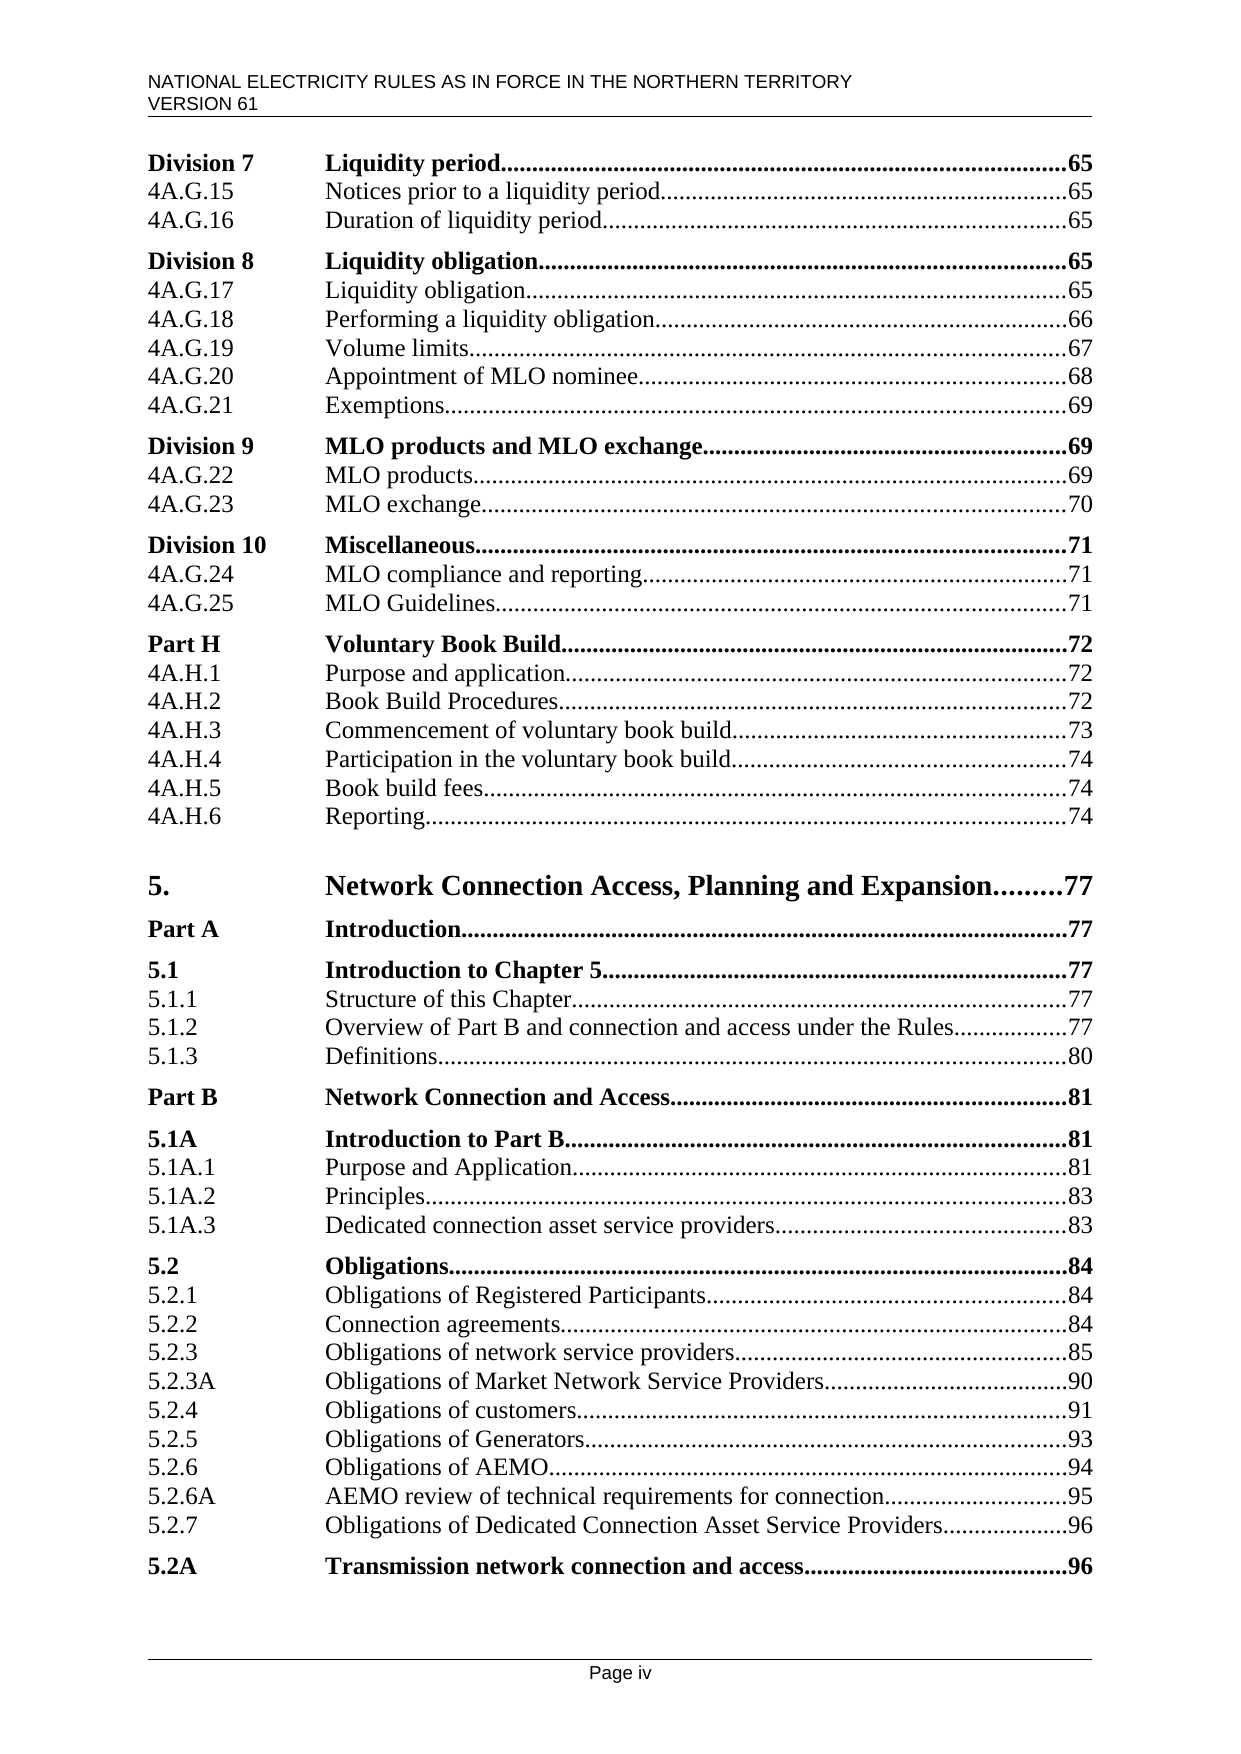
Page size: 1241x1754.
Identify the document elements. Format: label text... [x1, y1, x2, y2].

text 5.1.2 Overview of Part B and connection and access under the Rules 77 [148, 1012, 1004, 1041]
text 4A.H.3 Commencement of voluntary book build 73 [148, 715, 1004, 744]
text 5.2.2 Connection agreements 84 [148, 1309, 1004, 1337]
text Division 10 Miscellaneous 71 [148, 530, 1004, 559]
text 4A.H.5 Book build fees 74 [148, 773, 1004, 801]
text 5.2.5 Obligations of Generators 93 [148, 1424, 1004, 1452]
text 4A.G.16 Duration of liquidity period 65 [148, 205, 1004, 234]
text 5.1A.1 Purpose and Application 81 [148, 1152, 1004, 1181]
text Division 8 Liquidity obligation 65 [148, 246, 1004, 275]
text 4A.G.20 Appointment of MLO nominee 68 [148, 361, 1004, 390]
text 5.2.6 Obligations of AEMO 94 [148, 1452, 1004, 1481]
text 5.1.3 Definitions 80 [148, 1041, 1004, 1070]
text 5.2 Obligations 84 [148, 1251, 1004, 1280]
text 4A.G.21 Exemptions 69 [148, 390, 1004, 419]
text 4A.G.22 MLO products 69 [148, 460, 1004, 489]
text 5.1.1 Structure of this Chapter 77 [148, 984, 1004, 1012]
text Part A Introduction 77 [148, 914, 1004, 942]
text 4A.H.4 Participation in the voluntary book build 74 [148, 744, 1004, 773]
text 4A.G.15 Notices prior to a liquidity period 65 [148, 176, 1004, 205]
text 4A.G.25 MLO Guidelines 71 [148, 588, 1004, 616]
text 5.1A Introduction to Part B 81 [148, 1124, 1004, 1152]
text 5.1A.2 Principles 83 [148, 1181, 1004, 1210]
text 4A.G.18 Performing a liquidity obligation 66 [148, 304, 1004, 333]
text 5.1 Introduction to Chapter 5 77 [148, 955, 1004, 984]
text 4A.H.2 Book Build Procedures 72 [148, 686, 1004, 715]
text 5.2.4 Obligations of customers 91 [148, 1395, 1004, 1424]
text 4A.H.1 Purpose and application 72 [148, 658, 1004, 686]
text 5.2.6A AEMO review of technical requirements for connection 95 [148, 1481, 1004, 1510]
text 4A.G.17 Liquidity obligation 65 [148, 275, 1004, 304]
text 4A.G.23 MLO exchange 70 [148, 489, 1004, 518]
text Division 7 Liquidity period 65 [148, 148, 1004, 176]
text 5.1A.3 Dedicated connection asset service providers 83 [148, 1210, 1004, 1239]
text 5.2.1 Obligations of Registered Participants 84 [148, 1280, 1004, 1309]
text 4A.G.24 MLO compliance and reporting 71 [148, 559, 1004, 588]
text 4A.H.6 Reporting 74 [148, 801, 1004, 830]
text Division 9 MLO products and MLO exchange 69 [148, 431, 1004, 460]
text 5.2.3A Obligations of Market Network Service Providers 90 [148, 1366, 1004, 1395]
text 5.2A Transmission network connection and access 96 [148, 1551, 1004, 1580]
text 5.2.3 Obligations of network service providers 85 [148, 1337, 1004, 1366]
text 4A.G.19 Volume limits 67 [148, 333, 1004, 361]
text Part B Network Connection and Access 81 [148, 1082, 1004, 1111]
text Part H Voluntary Book Build 72 [148, 629, 1004, 658]
text 5.2.7 Obligations of Dedicated Connection Asset Service Providers 96 [148, 1510, 1004, 1539]
text 5. Network Connection Access, Planning and Expansion 77 [148, 868, 1004, 901]
